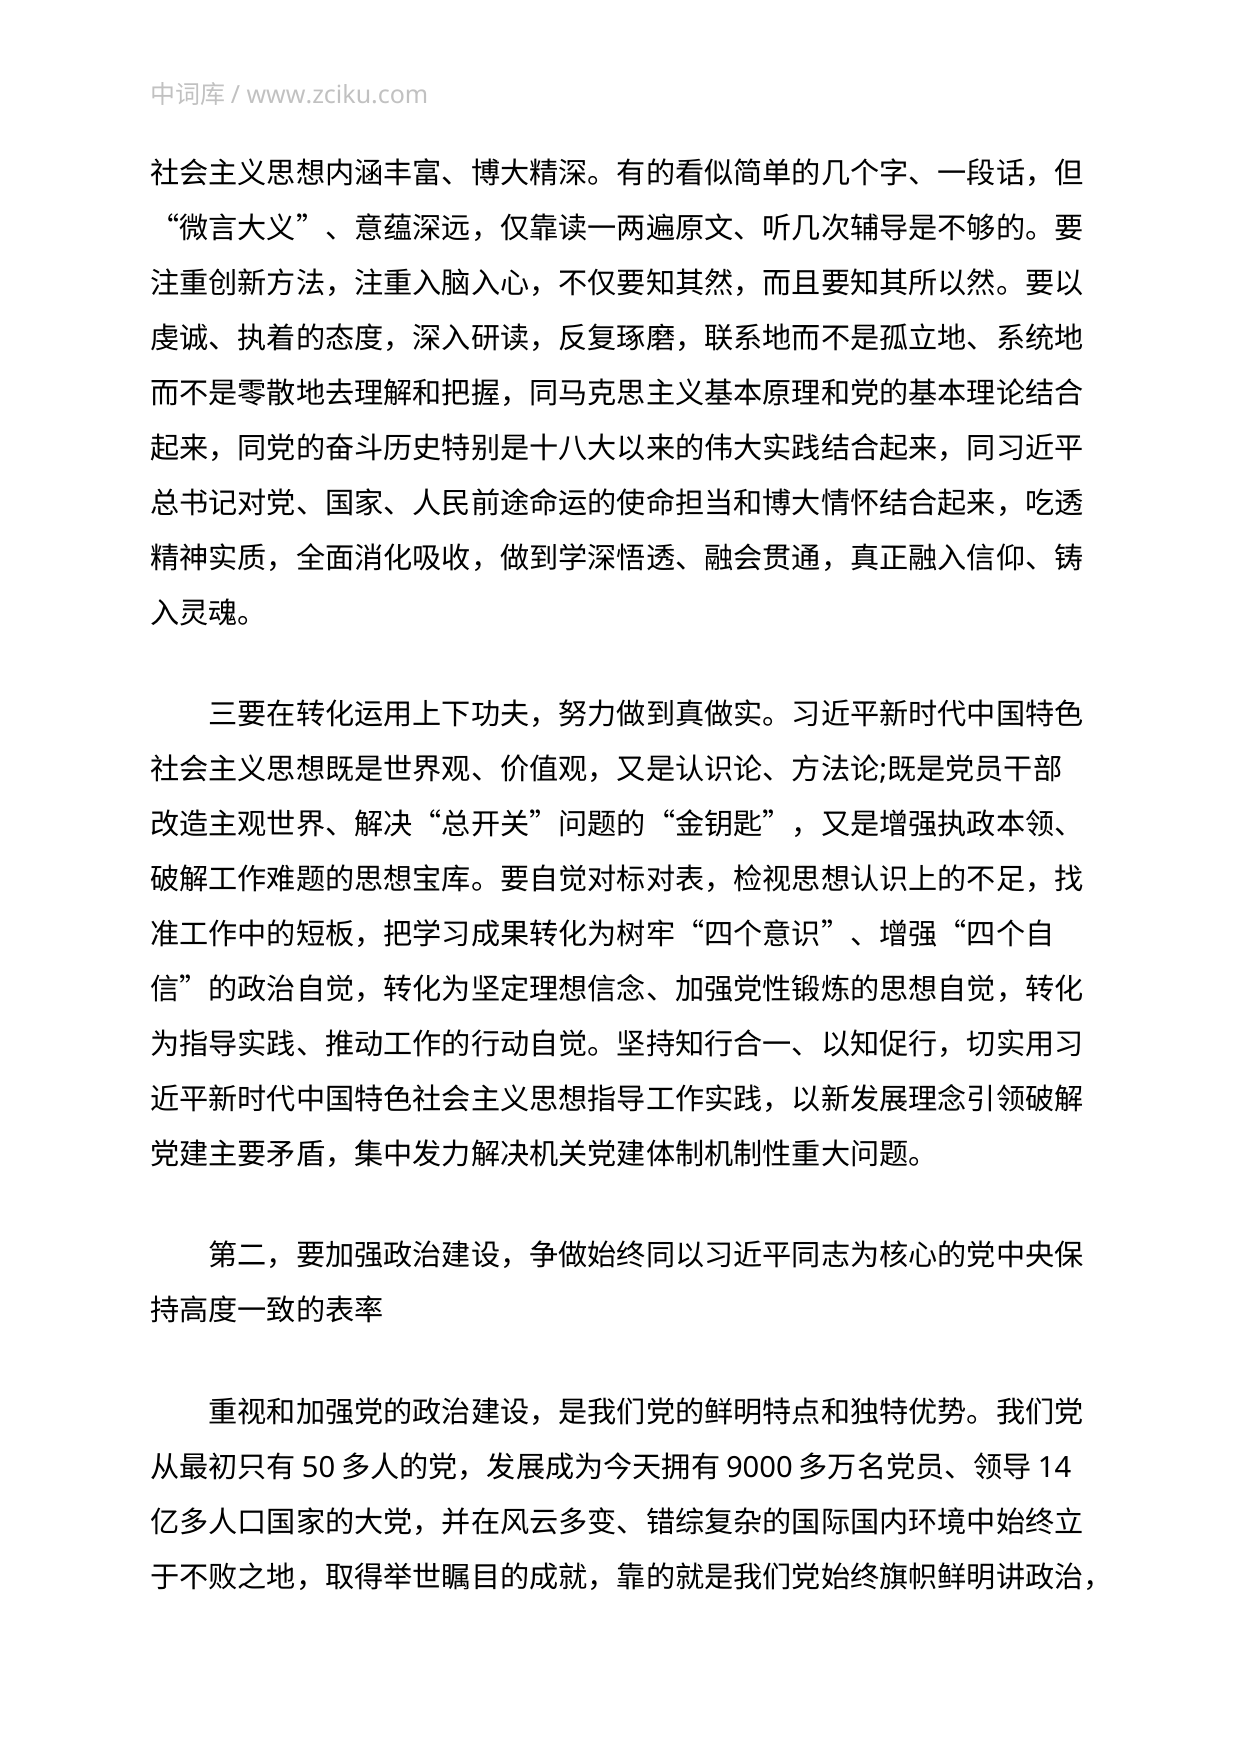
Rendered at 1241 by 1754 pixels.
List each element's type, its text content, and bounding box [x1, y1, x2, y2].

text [150, 1389, 1090, 1596]
text 第二，要加强政治建设，争做始终同以习近平同志为核心的党中央保持高度一致的表率 [150, 1232, 1090, 1329]
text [150, 150, 1090, 631]
text 三要在转化运用上下功夫，努力做到真做实。习近平新时代中国特色社会主义思想既是世界观、价值观，又是认识论、方法论;既是党员干部改造主观世界、解决“总开关”问题的“金钥匙”，又是增强执政本领、破解工作难题的思想宝库。要自觉对标对表，检视思想认识上的不足，找准工作中的短板，把学习成果转化为树牢“四个意识”、增强“四个自信”的政治自觉，转化为坚定理想信念、加强党性锻炼的思想自觉，转化为指导实践、推动工作的行动自觉。坚持知行合一、以知促行，切实用习近平新时代中国特色社会主义思想指导工作实践，以新发展理念引领破解党建主要矛盾，集中发力解决机关党建体制机制性重大问题。 [150, 691, 1090, 1172]
